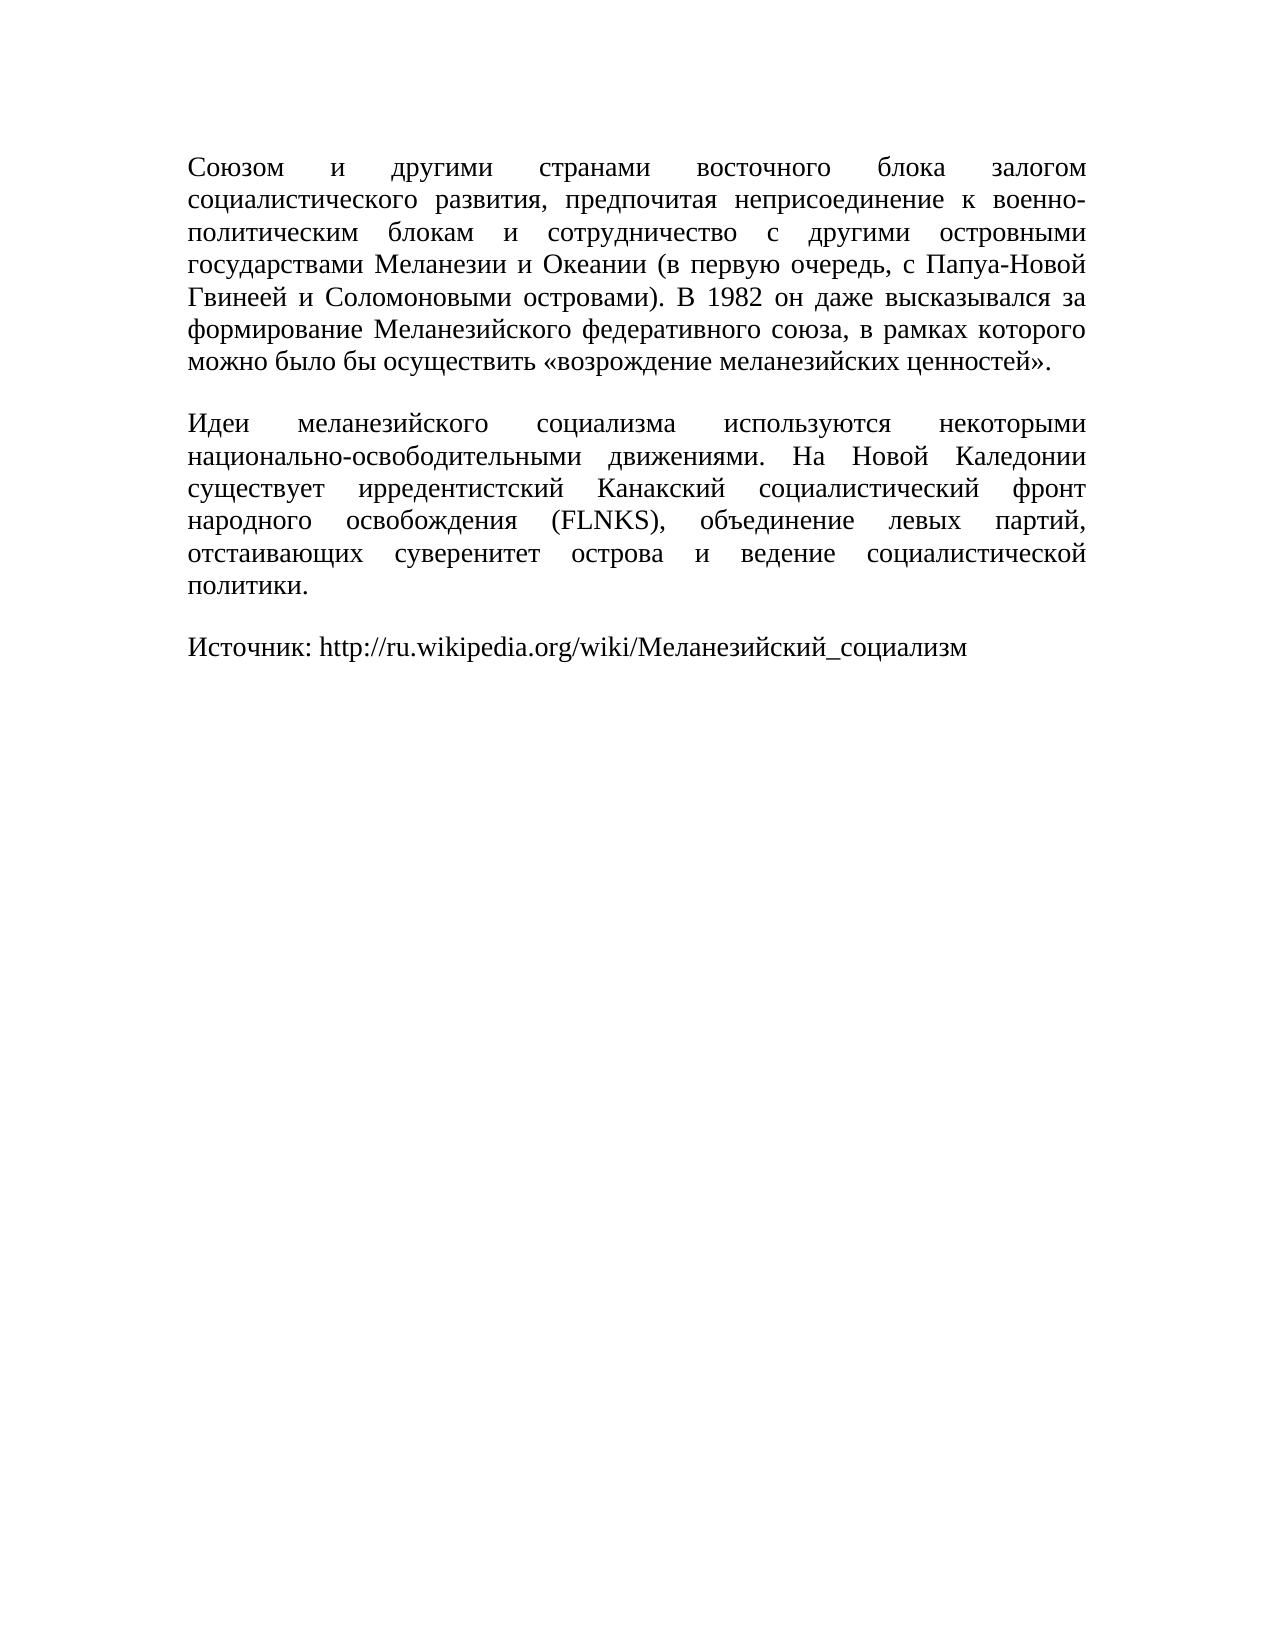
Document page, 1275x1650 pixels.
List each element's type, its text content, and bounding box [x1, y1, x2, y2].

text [187, 150, 1087, 377]
text Источник: http://ru.wikipedia.org/wiki/Меланезийский_социализм [187, 630, 1087, 662]
text Идеи меланезийского социализма используются некоторыми национально-освободительными движениями. На Новой Каледонии существует ирредентистский Канакский социалистический фронт народного освобождения (FLNKS), объединение левых партий, отстаивающих суверенитет острова и ведение социалистической политики. [187, 406, 1087, 601]
